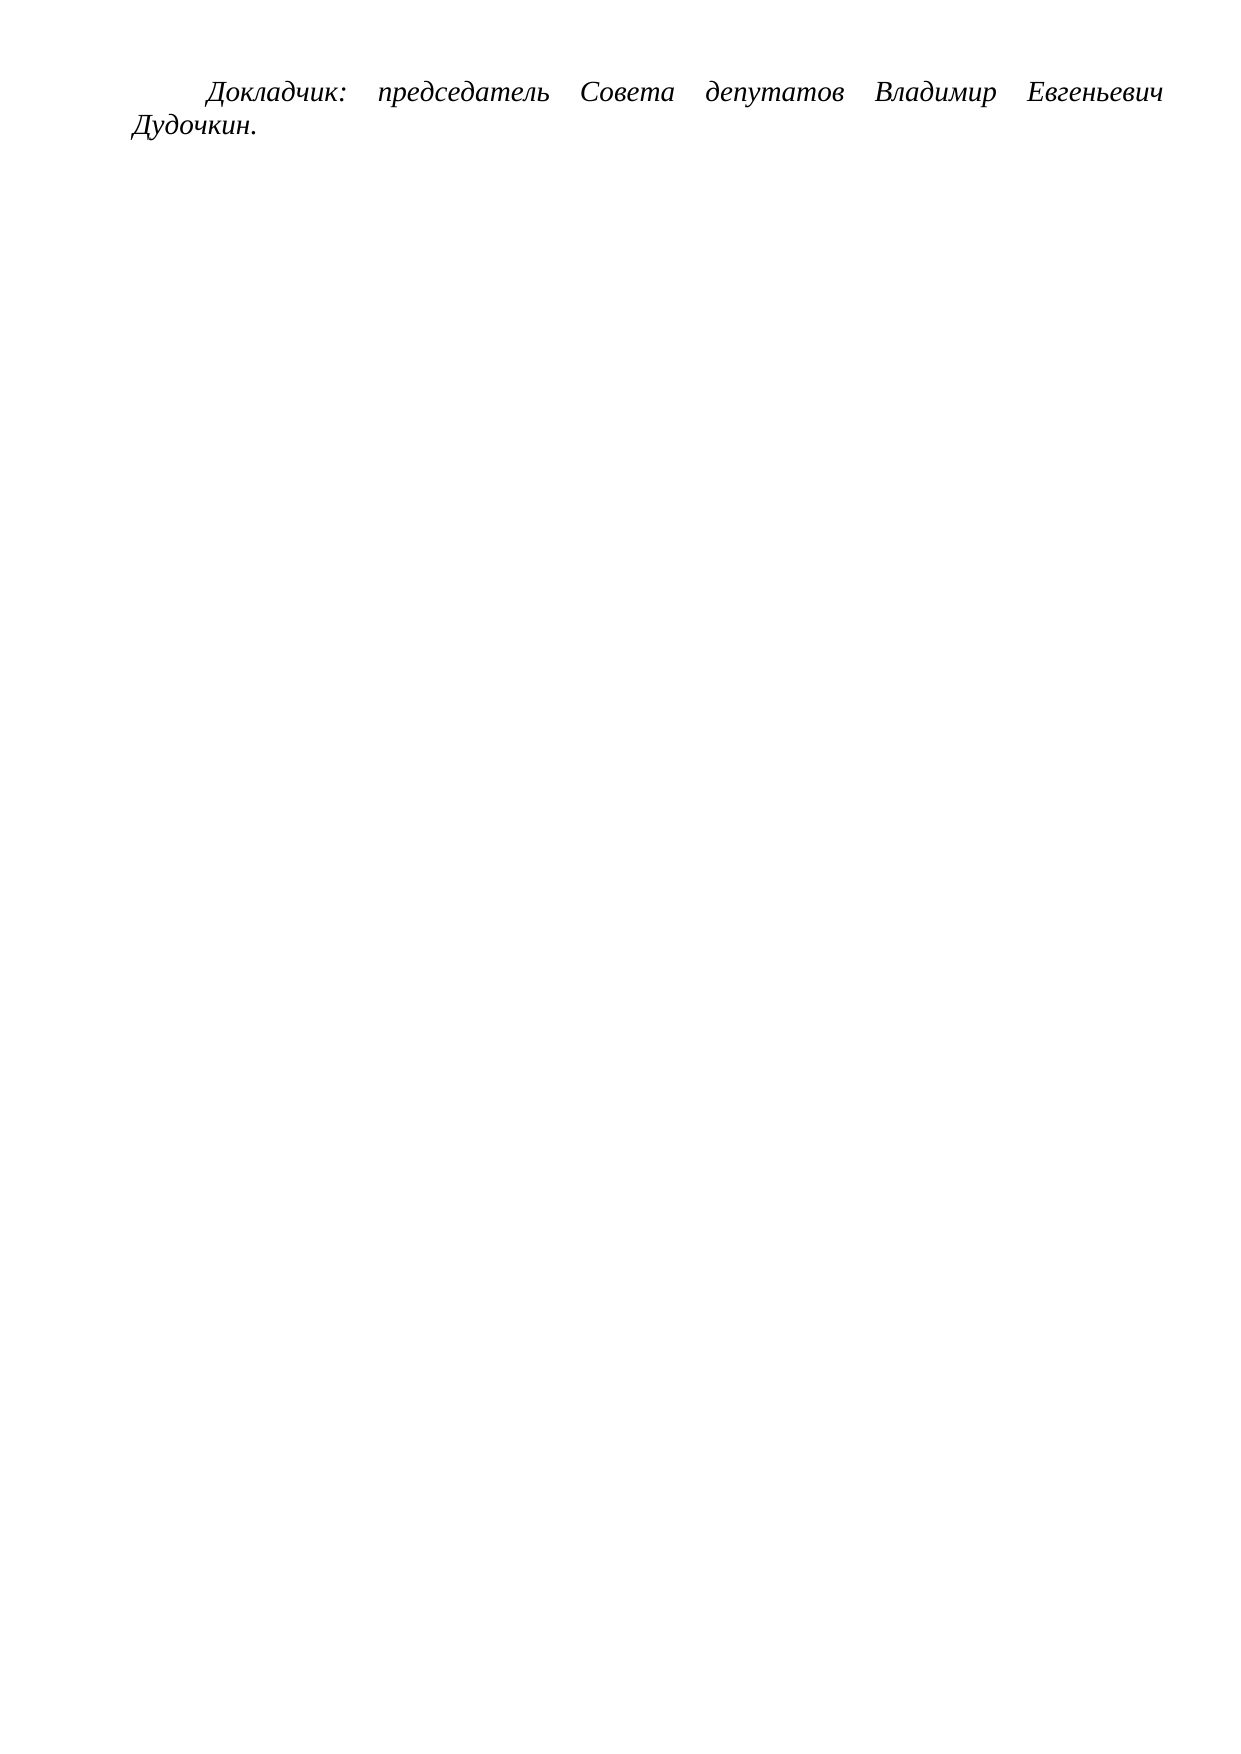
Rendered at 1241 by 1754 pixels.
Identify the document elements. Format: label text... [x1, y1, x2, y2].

list Докладчик: председатель Совета депутатов Владимир Евгеньевич Дудочкин. [133, 74, 1167, 141]
